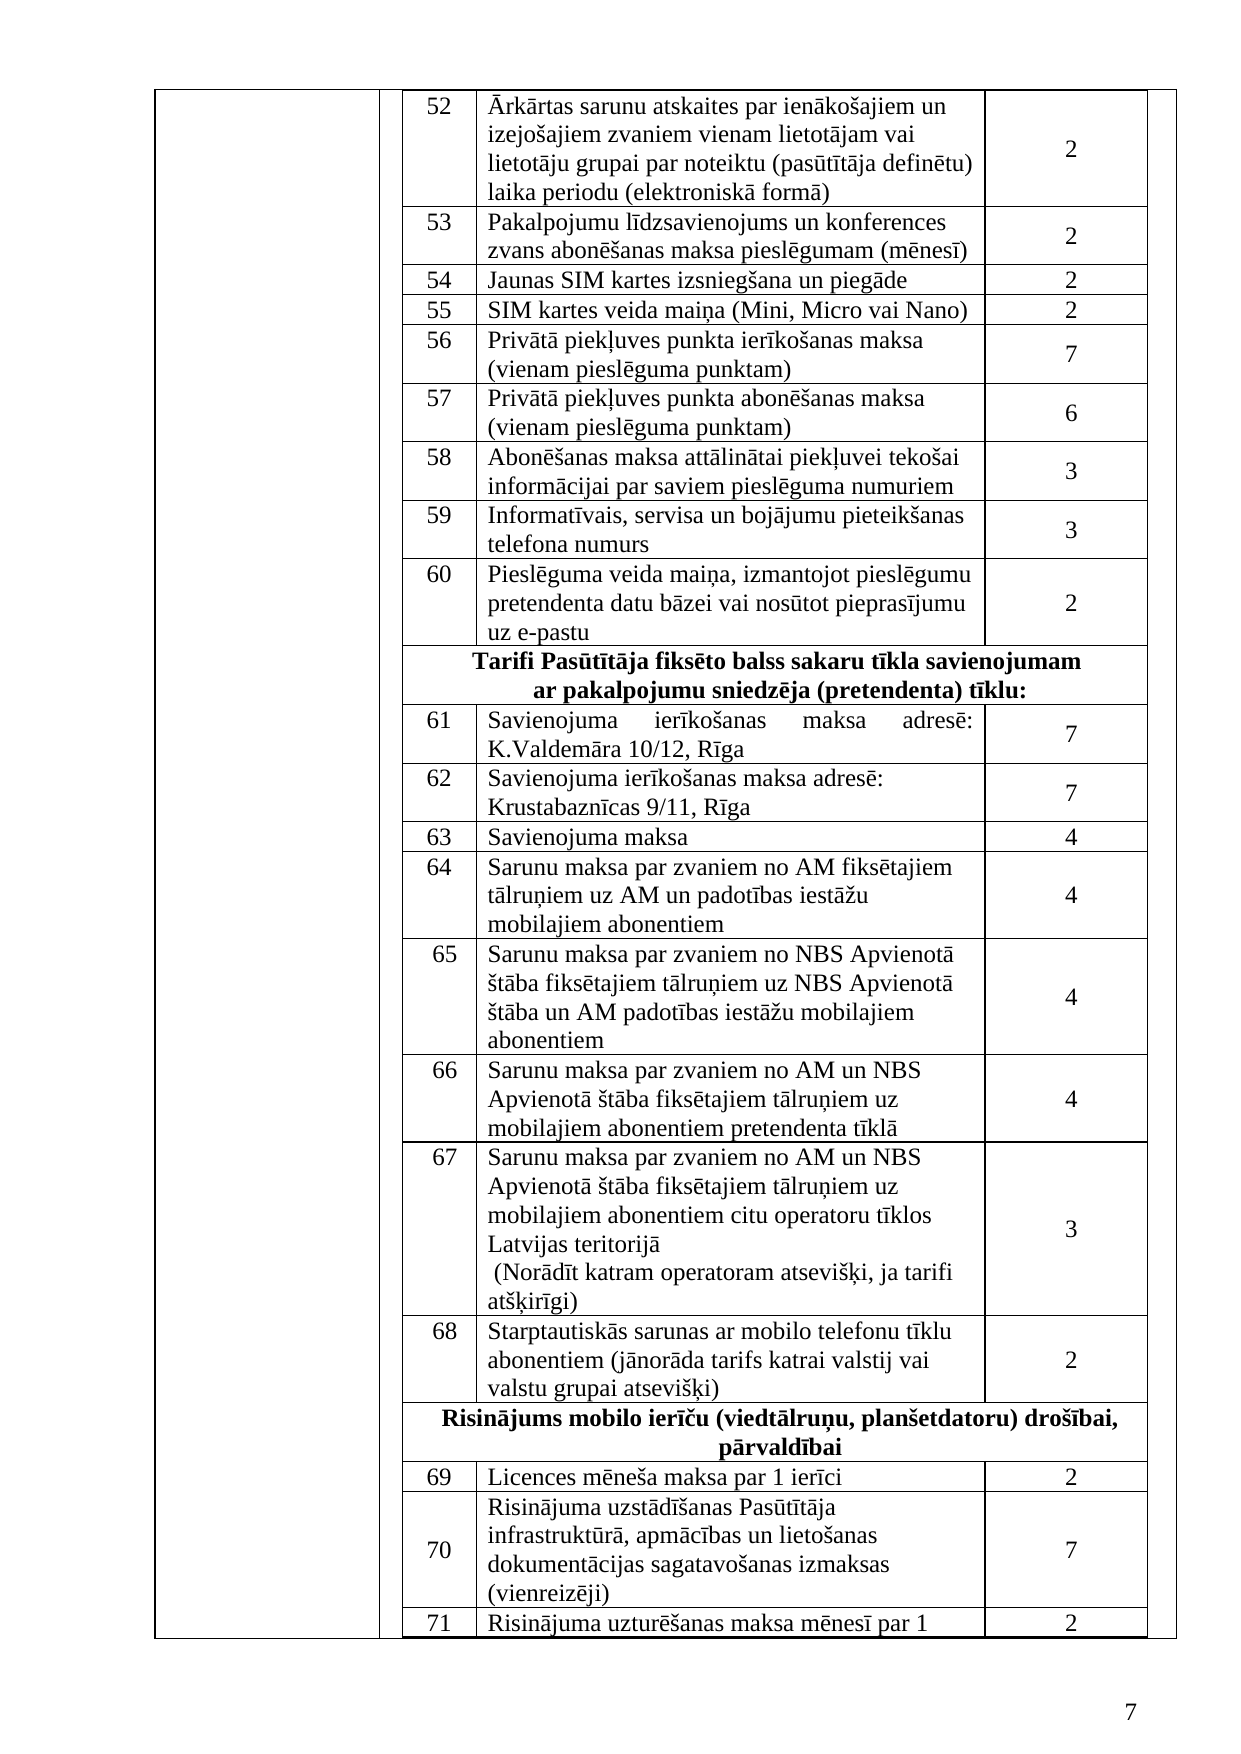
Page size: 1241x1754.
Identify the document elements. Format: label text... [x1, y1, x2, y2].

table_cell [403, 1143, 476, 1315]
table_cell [380, 90, 402, 1637]
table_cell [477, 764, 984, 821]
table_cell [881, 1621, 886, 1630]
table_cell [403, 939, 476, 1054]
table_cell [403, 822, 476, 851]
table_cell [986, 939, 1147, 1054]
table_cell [156, 90, 379, 1637]
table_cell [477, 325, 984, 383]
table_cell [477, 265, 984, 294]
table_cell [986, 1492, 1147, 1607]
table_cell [1148, 90, 1176, 1637]
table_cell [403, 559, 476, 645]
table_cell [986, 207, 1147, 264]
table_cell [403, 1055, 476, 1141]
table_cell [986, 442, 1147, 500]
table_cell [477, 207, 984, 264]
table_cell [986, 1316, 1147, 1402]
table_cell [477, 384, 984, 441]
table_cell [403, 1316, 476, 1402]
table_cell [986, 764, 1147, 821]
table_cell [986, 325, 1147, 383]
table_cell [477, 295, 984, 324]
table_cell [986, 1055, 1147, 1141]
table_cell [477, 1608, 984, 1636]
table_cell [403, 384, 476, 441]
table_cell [477, 91, 984, 206]
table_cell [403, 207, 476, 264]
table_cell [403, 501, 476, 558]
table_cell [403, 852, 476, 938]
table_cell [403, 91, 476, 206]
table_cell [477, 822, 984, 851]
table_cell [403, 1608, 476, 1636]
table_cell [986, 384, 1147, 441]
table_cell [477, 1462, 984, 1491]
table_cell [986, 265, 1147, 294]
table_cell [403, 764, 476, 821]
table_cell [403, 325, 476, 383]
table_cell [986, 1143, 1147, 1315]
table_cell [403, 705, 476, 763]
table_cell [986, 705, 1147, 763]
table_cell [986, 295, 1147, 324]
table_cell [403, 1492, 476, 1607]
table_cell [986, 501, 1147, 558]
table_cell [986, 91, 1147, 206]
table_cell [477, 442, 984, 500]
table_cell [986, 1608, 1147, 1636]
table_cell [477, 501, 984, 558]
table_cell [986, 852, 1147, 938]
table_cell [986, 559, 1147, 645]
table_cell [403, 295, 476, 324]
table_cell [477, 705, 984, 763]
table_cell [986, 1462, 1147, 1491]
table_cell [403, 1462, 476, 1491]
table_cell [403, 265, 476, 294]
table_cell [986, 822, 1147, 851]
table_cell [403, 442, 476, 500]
